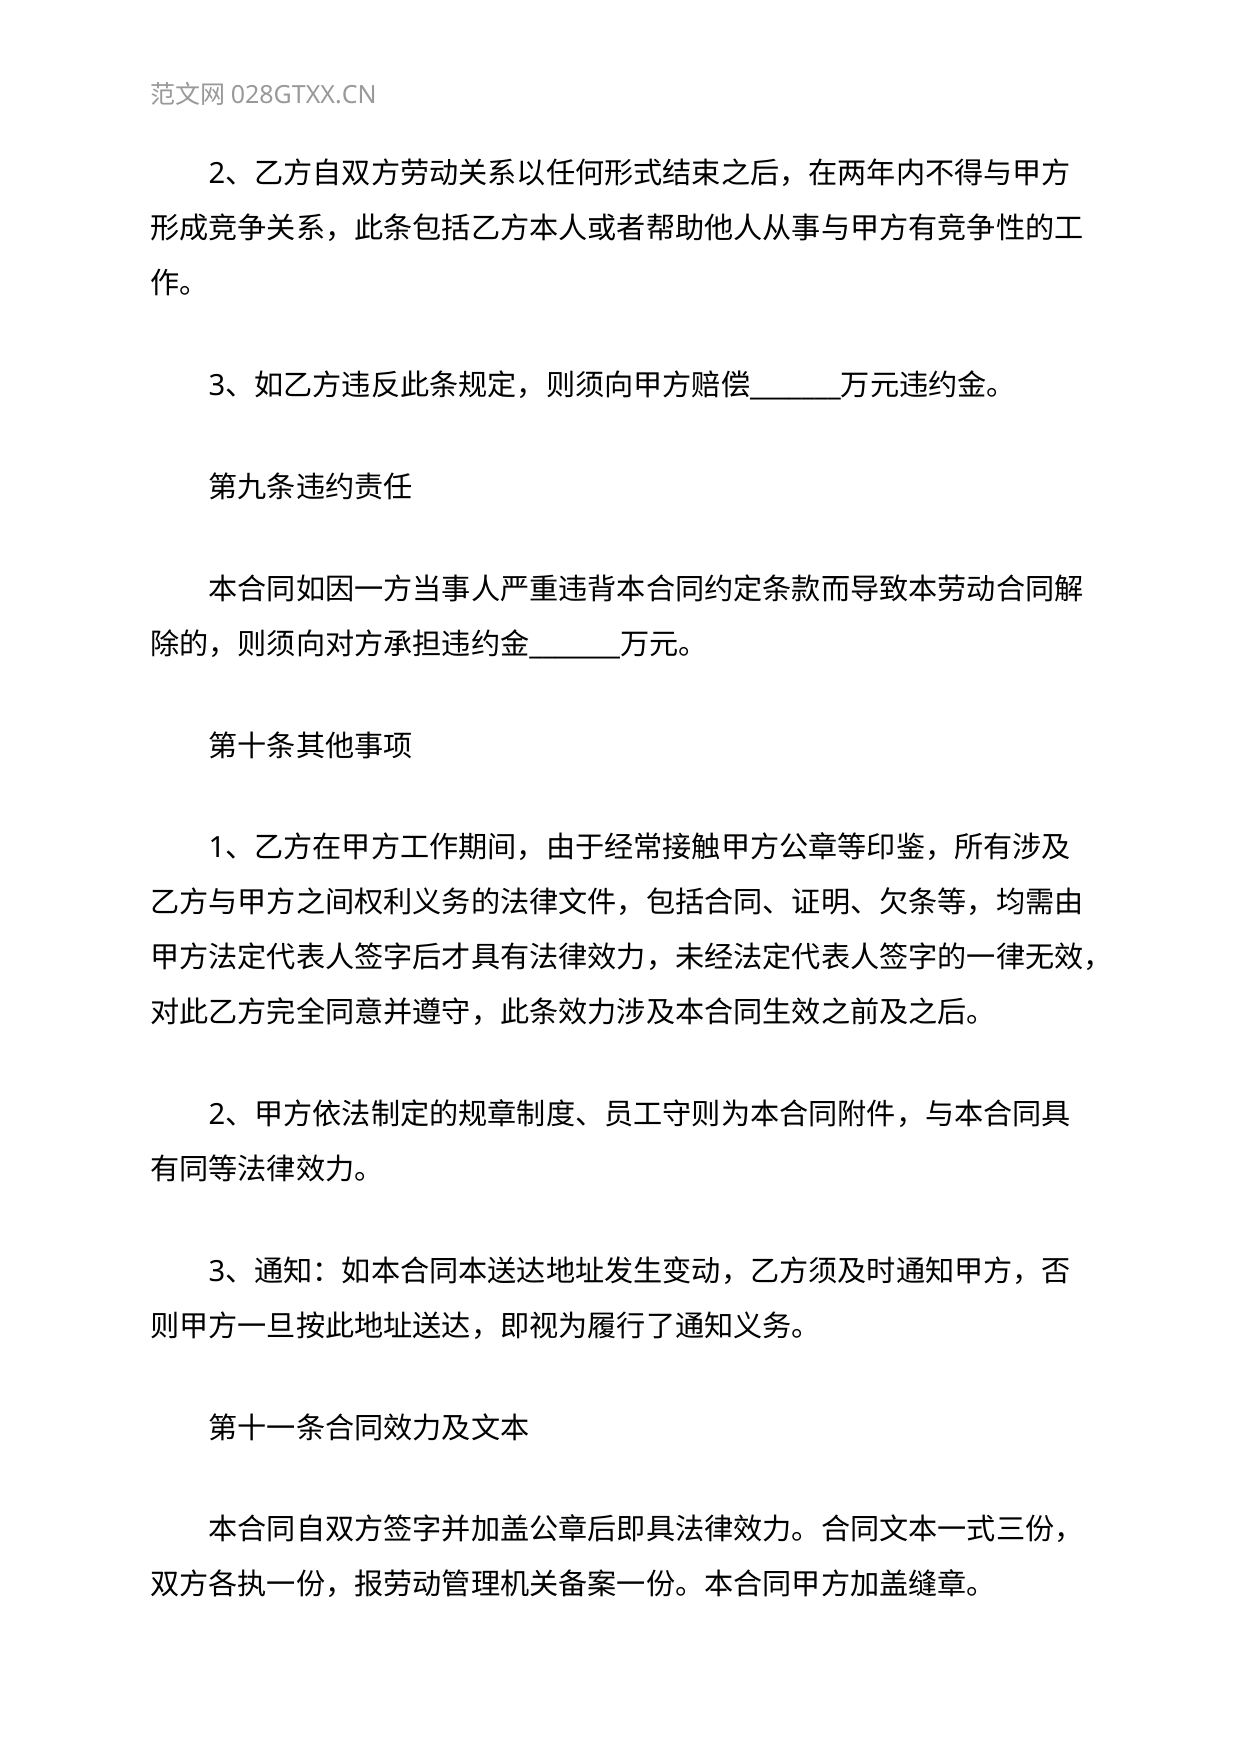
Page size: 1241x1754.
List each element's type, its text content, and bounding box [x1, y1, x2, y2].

text 2、乙方自双方劳动关系以任何形式结束之后，在两年内不得与甲方形成竞争关系，此条包括乙方本人或者帮助他人从事与甲方有竞争性的工作。 [150, 150, 1090, 302]
text 1、乙方在甲方工作期间，由于经常接触甲方公章等印鉴，所有涉及乙方与甲方之间权利义务的法律文件，包括合同、证明、欠条等，均需由甲方法定代表人签字后才具有法律效力，未经法定代表人签字的一律无效，对此乙方完全同意并遵守，此条效力涉及本合同生效之前及之后。 [150, 824, 1090, 1031]
text 第十一条合同效力及文本 [150, 1404, 1090, 1446]
text 2、甲方依法制定的规章制度、员工守则为本合同附件，与本合同具有同等法律效力。 [150, 1091, 1090, 1188]
text 第九条违约责任 [150, 464, 1090, 506]
text 3、通知：如本合同本送达地址发生变动，乙方须及时通知甲方，否则甲方一旦按此地址送达，即视为履行了通知义务。 [150, 1247, 1090, 1345]
text 本合同如因一方当事人严重违背本合同约定条款而导致本劳动合同解除的，则须向对方承担违约金_______万元。 [150, 565, 1090, 663]
text 本合同自双方签字并加盖公章后即具法律效力。合同文本一式三份，双方各执一份，报劳动管理机关备案一份。本合同甲方加盖缝章。 [150, 1506, 1090, 1603]
text 第十条其他事项 [150, 722, 1090, 764]
text 3、如乙方违反此条规定，则须向甲方赔偿_______万元违约金。 [150, 362, 1090, 404]
